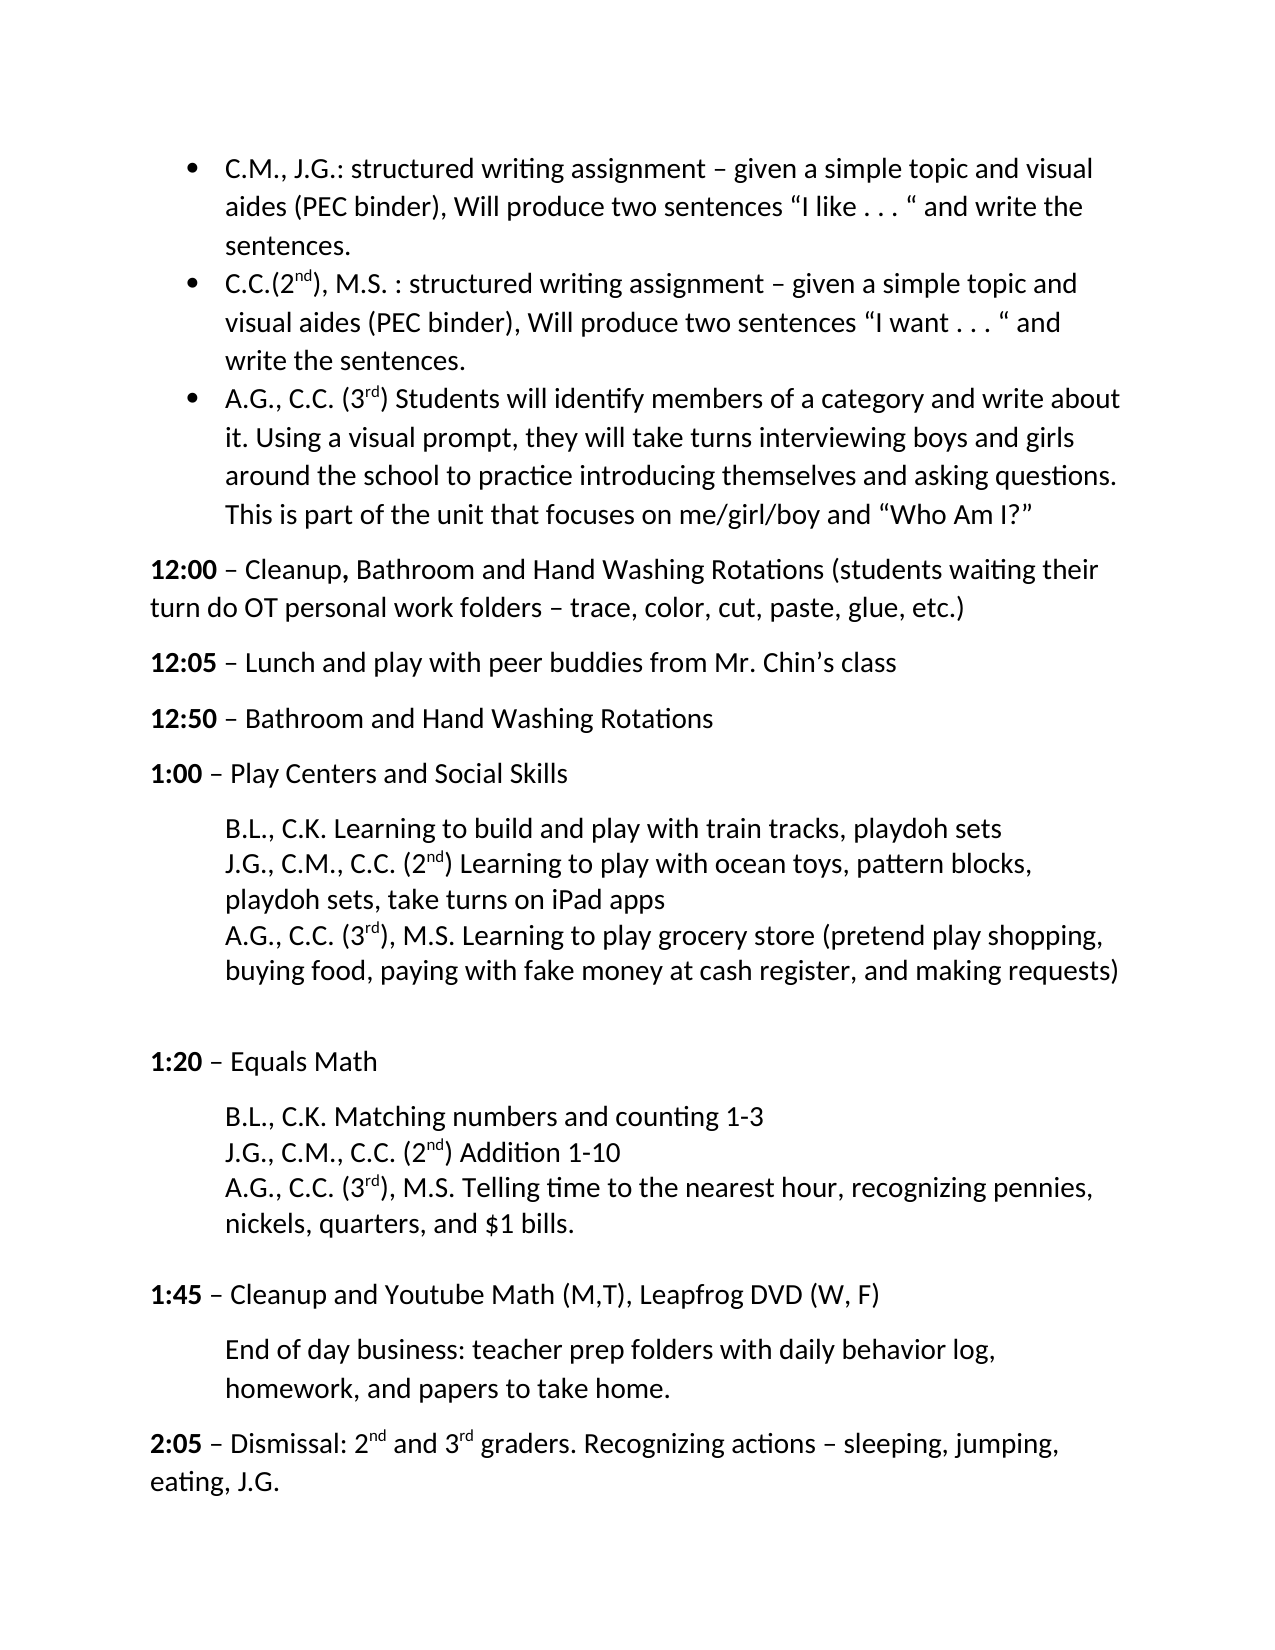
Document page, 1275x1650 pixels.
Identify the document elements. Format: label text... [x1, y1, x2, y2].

text J.G., C.M., C.C. (2nd) Learning to play with ocean toys, pattern blocks, playdoh sets, take turns on iPad apps [225, 846, 1125, 917]
text 12:00 – Cleanup, Bathroom and Hand Washing Rotations (students waiting their turn do OT personal work folders – trace, color, cut, paste, glue, etc.) [150, 551, 1125, 625]
text 12:50 – Bathroom and Hand Washing Rotations [150, 700, 1125, 735]
text B.L., C.K. Matching numbers and counting 1-3 [150, 1098, 1125, 1134]
text A.G., C.C. (3rd), M.S. Learning to play grocery store (pretend play shopping, [150, 917, 1125, 952]
text End of day business: teacher prep folders with daily behavior log, homework, and papers to take home. [225, 1331, 1125, 1406]
list C.C.(2nd), M.S. : structured writing assignment – given a simple topic and visual aides (PEC binder), Will produce two sentences “I want . . . “ and write the sentences. [187, 265, 1125, 378]
text buying food, paying with fake money at cash register, and making requests) [150, 952, 1125, 988]
list A.G., C.C. (3rd) Students will identify members of a category and write about it. Using a visual prompt, they will take turns interviewing boys and girls around the school to practice introducing themselves and asking questions. This is part of the unit that focuses on me/girl/boy and “Who Am I?” [187, 381, 1125, 532]
text 1:45 – Cleanup and Youtube Math (M,T), Leapfrog DVD (W, F) [150, 1276, 1125, 1312]
text J.G., C.M., C.C. (2nd) Addition 1-10 [150, 1134, 1125, 1169]
text 2:05 – Dismissal: 2nd and 3rd graders. Recognizing actions – sleeping, jumping, eating, J.G. [150, 1425, 1125, 1499]
text 1:20 – Equals Math [150, 1043, 1125, 1079]
text B.L., C.K. Learning to build and play with train tracks, playdoh sets [150, 810, 1125, 846]
text 12:05 – Lunch and play with peer buddies from Mr. Chin’s class [150, 644, 1125, 680]
text 1:00 – Play Centers and Social Skills [150, 755, 1125, 790]
text A.G., C.C. (3rd), M.S. Telling time to the nearest hour, recognizing pennies, nickels, quarters, and $1 bills. [225, 1169, 1125, 1241]
list C.M., J.G.: structured writing assignment – given a simple topic and visual aides (PEC binder), Will produce two sentences “I like . . . “ and write the sentences. [187, 150, 1125, 262]
